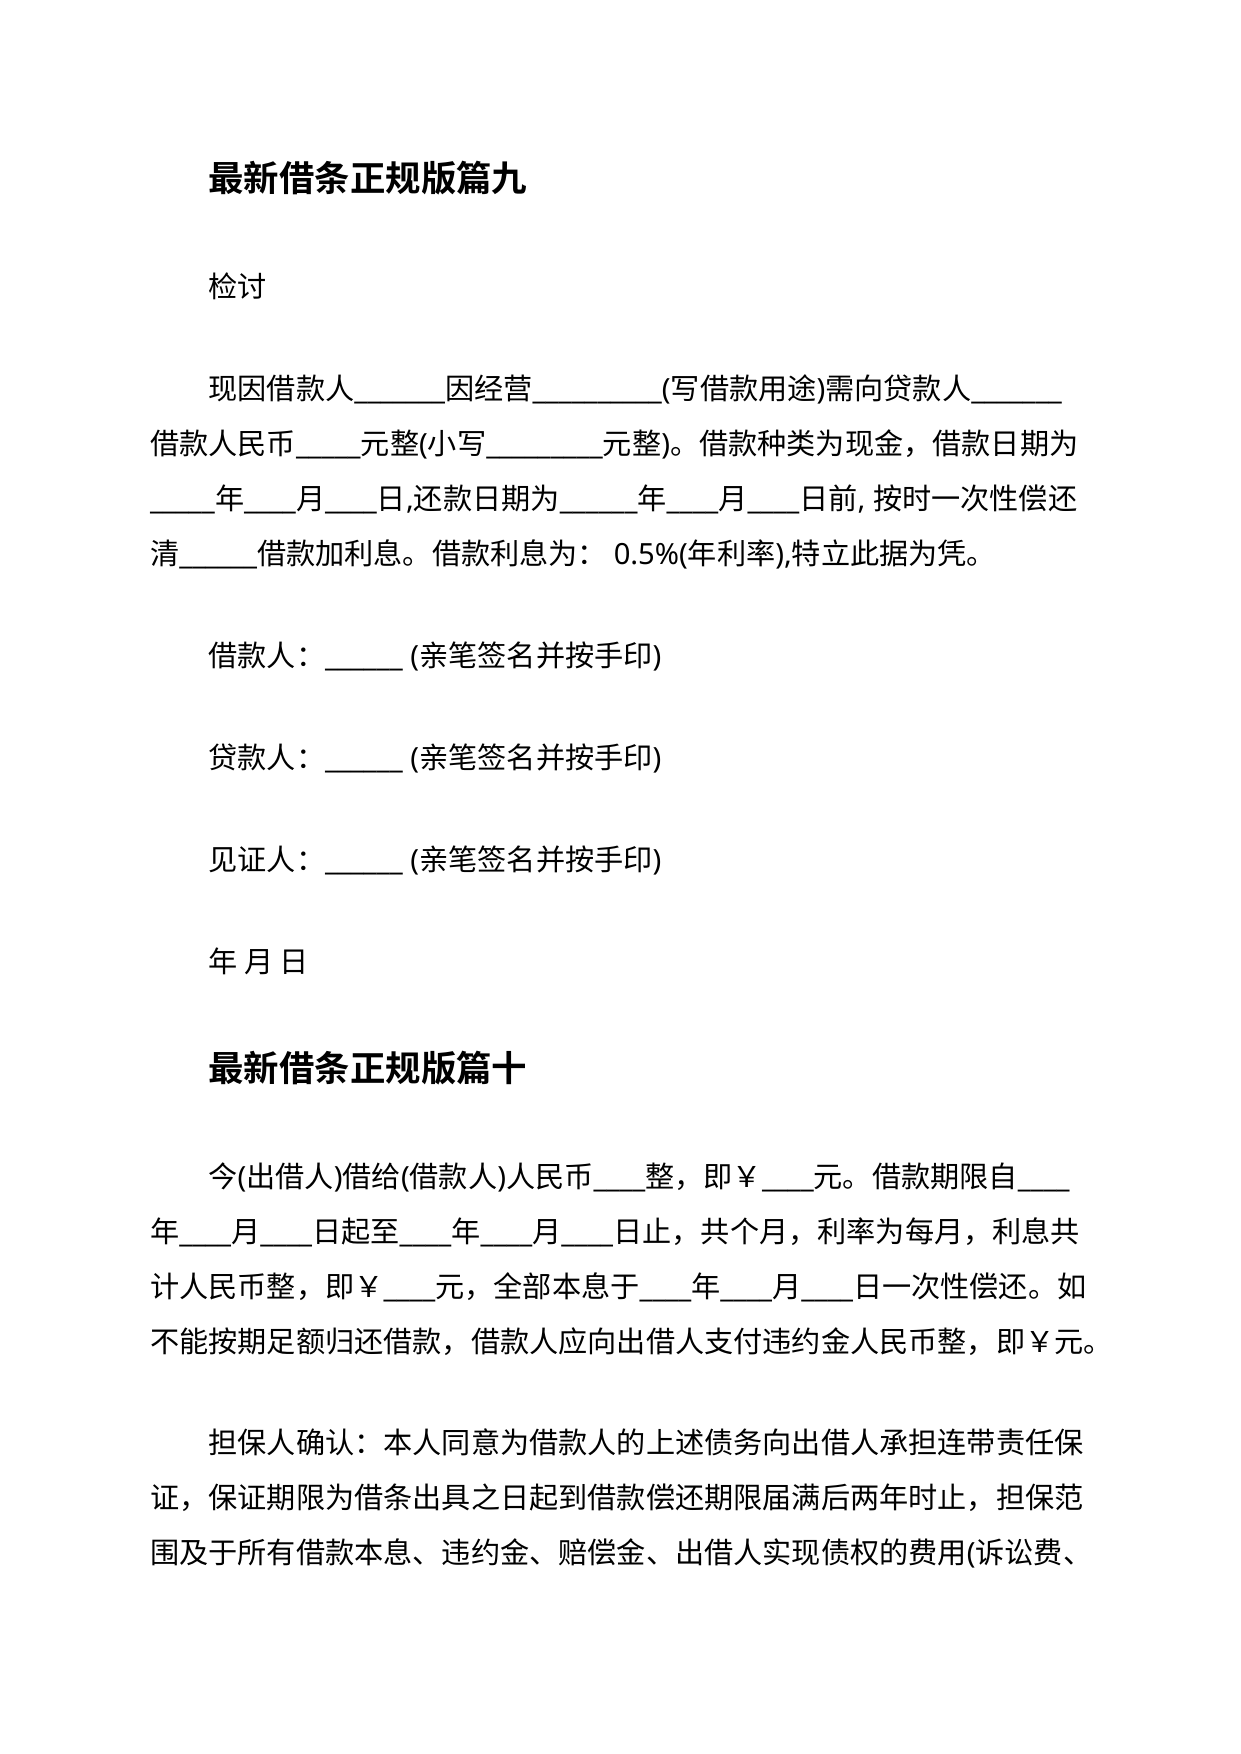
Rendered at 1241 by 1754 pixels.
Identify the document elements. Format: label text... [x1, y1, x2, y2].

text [150, 1420, 1090, 1572]
text 检讨 [150, 263, 1090, 306]
text 今(出借人)借给(借款人)人民币____整，即￥____元。借款期限自____年____月____日起至____年____月____日止，共个月，利率为每月，利息共计人民币整，即￥____元，全部本息于____年____月____日一次性偿还。如不能按期足额归还借款，借款人应向出借人支付违约金人民币整，即￥元。 [150, 1153, 1090, 1361]
text 现因借款人_______因经营__________(写借款用途)需向贷款人_______借款人民币_____元整(小写_________元整)。借款种类为现金，借款日期为_____年____月____日,还款日期为______年____月____日前, 按时一次性偿还清______借款加利息。借款利息为： 0.5%(年利率),特立此据为凭。 [150, 365, 1090, 573]
text 年 月 日 [150, 938, 1090, 980]
text 最新借条正规版篇九 [150, 150, 1090, 201]
text 借款人：______ (亲笔签名并按手印) [150, 632, 1090, 674]
text 最新借条正规版篇十 [150, 1040, 1090, 1091]
text 贷款人：______ (亲笔签名并按手印) [150, 734, 1090, 777]
text 见证人：______ (亲笔签名并按手印) [150, 836, 1090, 878]
